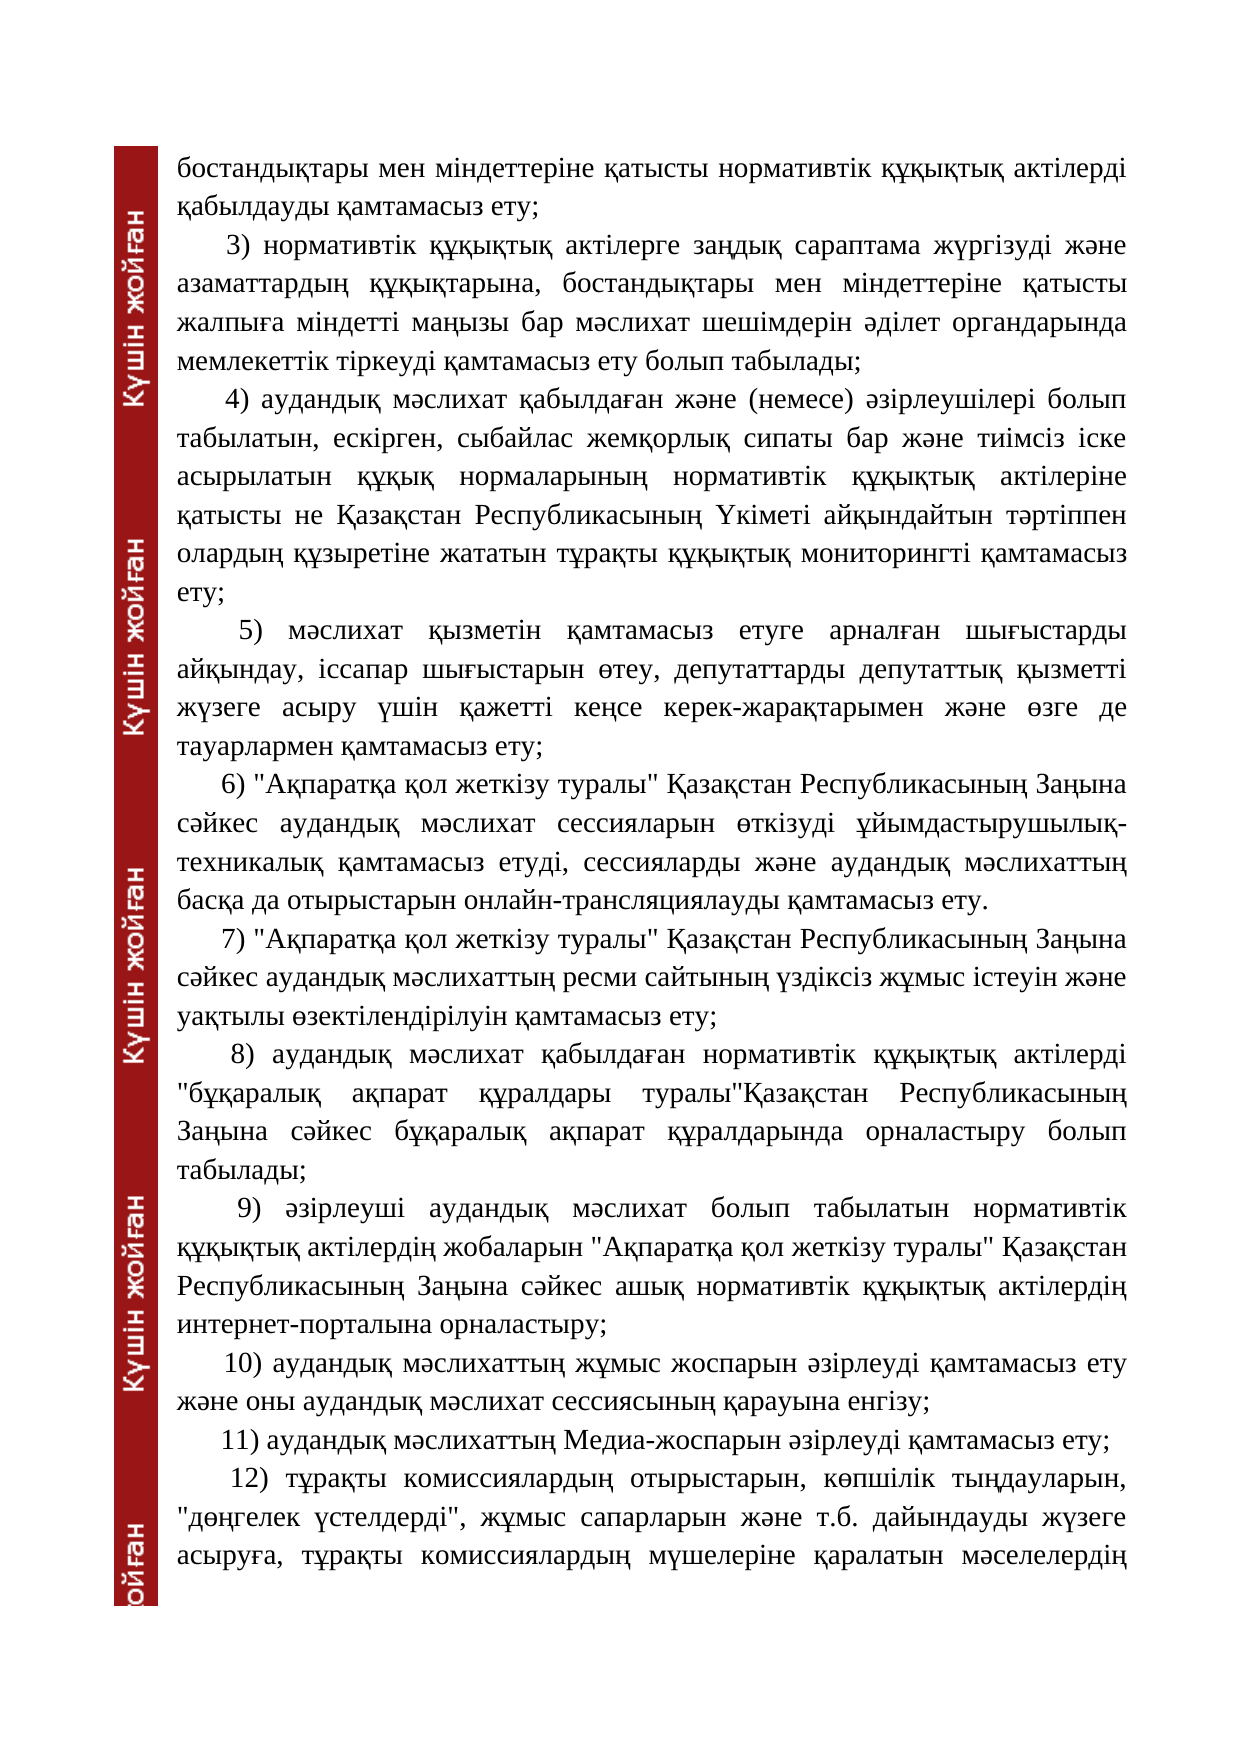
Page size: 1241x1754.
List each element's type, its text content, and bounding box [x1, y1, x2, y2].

picture [114, 607, 158, 612]
picture [114, 1186, 158, 1191]
picture [114, 1455, 158, 1460]
picture [114, 1571, 158, 1606]
text 10) аудандық мәслихаттың жұмыс жоспарын әзірлеуді қамтамасыз ету және оны аудандық мәслихат сессиясының қарауына енгізу; [112, 1345, 1128, 1417]
text 7) "Ақпаратқа қол жеткізу туралы" Қазақстан Республикасының Заңына сәйкес аудандық мәслихаттың ресми сайтының үздіксіз жұмыс істеуін және уақтылы өзектілендірілуін қамтамасыз ету; [112, 921, 1128, 1031]
text 9) әзірлеуші аудандық мәслихат болып табылатын нормативтік құқықтық актілердің жобаларын "Ақпаратқа қол жеткізу туралы" Қазақстан Республикасының Заңына сәйкес ашық нормативтік құқықтық актілердің интернет-порталына орналастыру; [112, 1191, 1128, 1340]
text 4) аудандық мәслихат қабылдаған және (немесе) әзірлеушілері болып табылатын, ескірген, сыбайлас жемқорлық сипаты бар және тиімсіз іске асырылатын құқық нормаларының нормативтік құқықтық актілеріне қатысты не Қазақстан Республикасының Үкіметі айқындайтын тәртіппен олардың құзыретіне жататын тұрақты құқықтық мониторингті қамтамасыз ету; [112, 381, 1128, 607]
picture [114, 1031, 158, 1036]
picture [114, 762, 158, 767]
text 11) аудандық мәслихаттың Медиа-жоспарын әзірлеуді қамтамасыз ету; [112, 1422, 1128, 1455]
picture [114, 1417, 158, 1422]
picture [114, 146, 158, 150]
picture [114, 916, 158, 921]
picture [114, 376, 158, 381]
text 6) "Ақпаратқа қол жеткізу туралы" Қазақстан Республикасының Заңына сәйкес аудандық мәслихат сессияларын өткізуді ұйымдастырушылық-техникалық қамтамасыз етуді, сессияларды және аудандық мәслихаттың басқа да отырыстарын онлайн-трансляциялауды қамтамасыз ету. [112, 767, 1128, 916]
text 5) мәслихат қызметін қамтамасыз етуге арналған шығыстарды айқындау, іссапар шығыстарын өтеу, депутаттарды депутаттық қызметті жүзеге асыру үшін қажетті кеңсе керек-жарақтарымен және өзге де тауарлармен қамтамасыз ету; [112, 612, 1128, 762]
picture [114, 1340, 158, 1345]
text 3) нормативтік құқықтық актілерге заңдық сараптама жүргізуді және азаматтардың құқықтарына, бостандықтары мен міндеттеріне қатысты жалпыға міндетті маңызы бар мәслихат шешімдерін әділет органдарында мемлекеттік тіркеуді қамтамасыз ету болып табылады; [112, 227, 1128, 376]
text 8) аудандық мәслихат қабылдаған нормативтік құқықтық актілерді "бұқаралық ақпарат құралдары туралы"Қазақстан Республикасының Заңына сәйкес бұқаралық ақпарат құралдарында орналастыру болып табылады; [112, 1036, 1128, 1186]
picture [114, 222, 158, 227]
